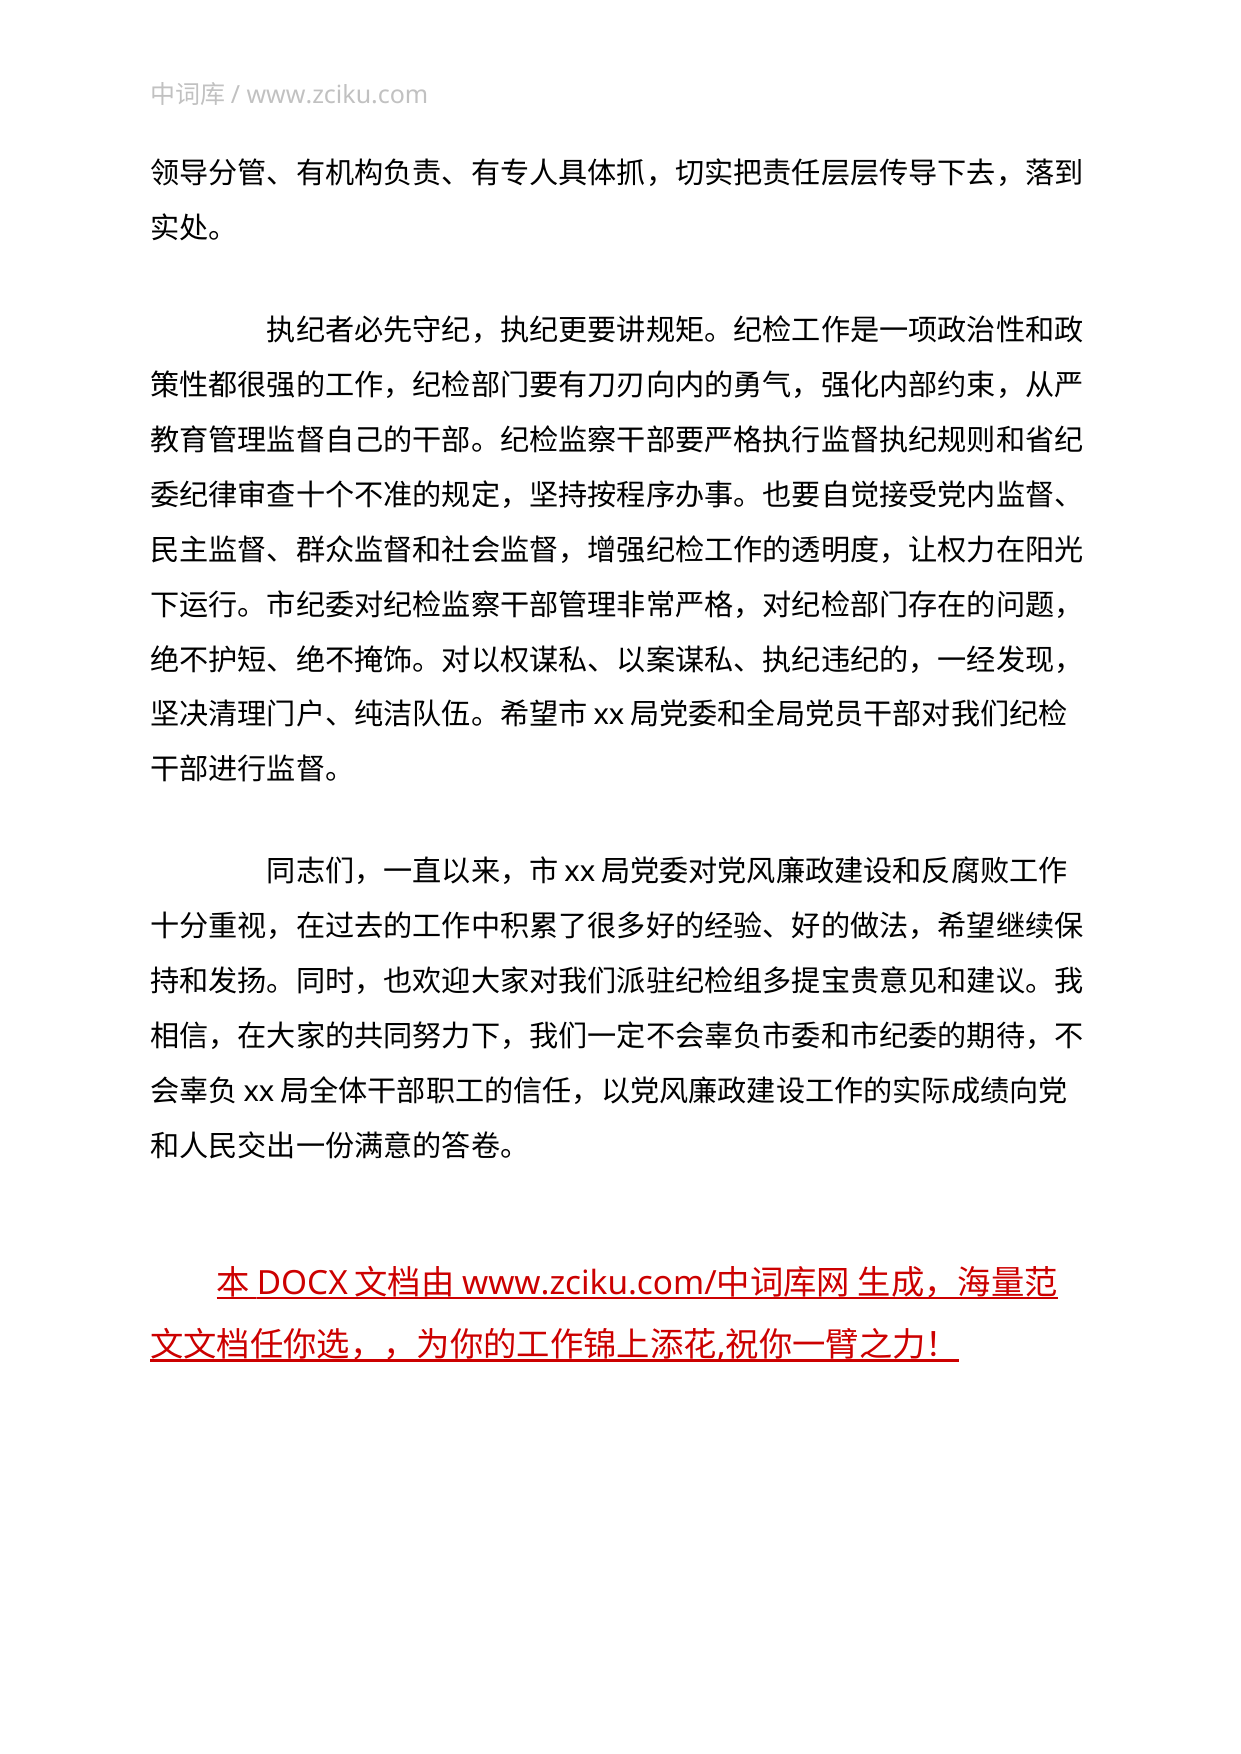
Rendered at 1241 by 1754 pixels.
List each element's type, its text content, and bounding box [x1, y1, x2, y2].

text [150, 150, 1090, 247]
text 执纪者必先守纪，执纪更要讲规矩。纪检工作是一项政治性和政策性都很强的工作，纪检部门要有刀刃向内的勇气，强化内部约束，从严教育管理监督自己的干部。纪检监察干部要严格执行监督执纪规则和省纪委纪律审查十个不准的规定，坚持按程序办事。也要自觉接受党内监督、民主监督、群众监督和社会监督，增强纪检工作的透明度，让权力在阳光下运行。市纪委对纪检监察干部管理非常严格，对纪检部门存在的问题，绝不护短、绝不掩饰。对以权谋私、以案谋私、执纪违纪的，一经发现，坚决清理门户、纯洁队伍。希望市xx局党委和全局党员干部对我们纪检干部进行监督。 [150, 307, 1090, 788]
text 同志们，一直以来，市xx局党委对党风廉政建设和反腐败工作十分重视，在过去的工作中积累了很多好的经验、好的做法，希望继续保持和发扬。同时，也欢迎大家对我们派驻纪检组多提宝贵意见和建议。我相信，在大家的共同努力下，我们一定不会辜负市委和市纪委的期待，不会辜负xx局全体干部职工的信任，以党风廉政建设工作的实际成绩向党和人民交出一份满意的答卷。 [150, 848, 1090, 1165]
text 本DOCX文档由 www.zciku.com/中词库网 生成，海量范文文档任你选，，为你的工作锦上添花,祝你一臂之力！ [150, 1255, 1090, 1367]
